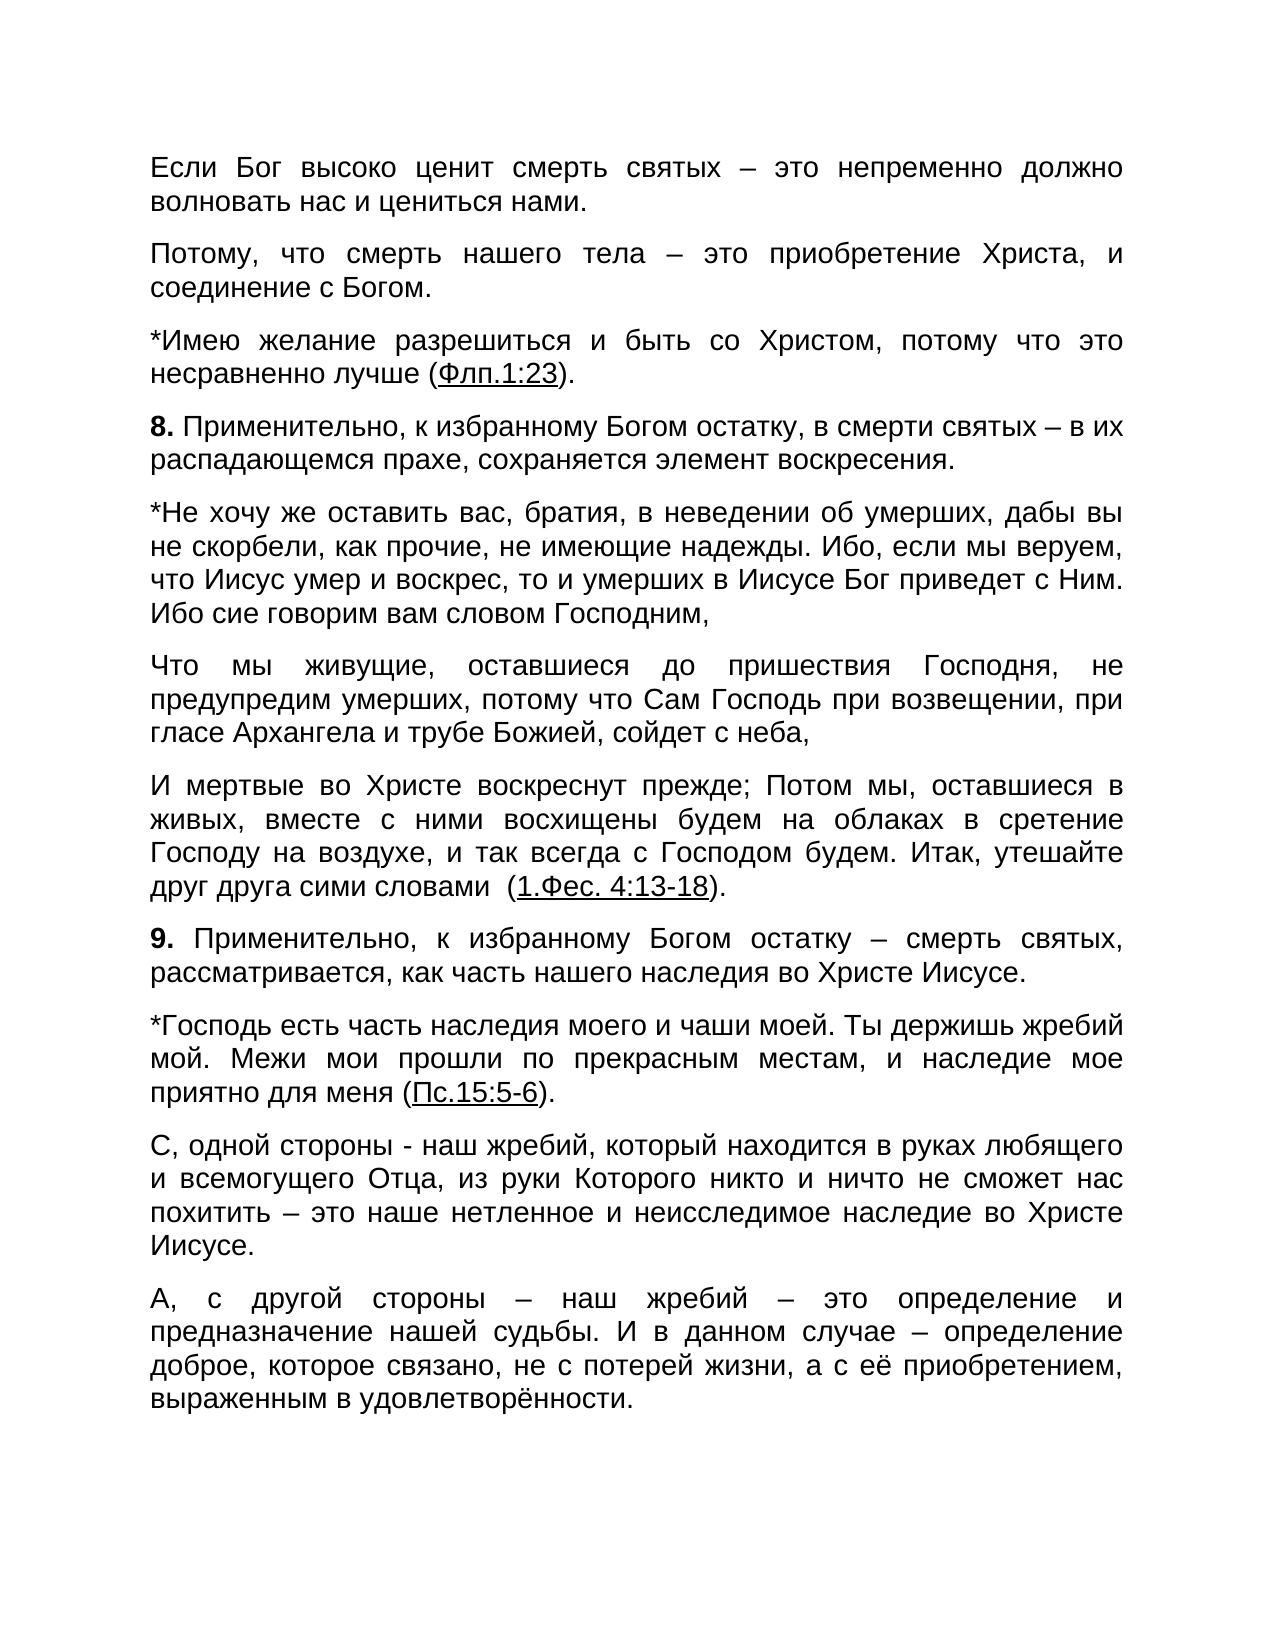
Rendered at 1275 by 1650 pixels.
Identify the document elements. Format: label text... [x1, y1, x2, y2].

text Потому, что смерть нашего тела – это приобретение Христа, и соединение с Богом. [150, 236, 1125, 303]
text 8. Применительно, к избранному Богом остатку, в смерти святых – в их распадающемся прахе, сохраняется элемент воскресения. [150, 409, 1125, 476]
text *Не хочу же оставить вас, братия, в неведении об умерших, дабы вы не скорбели, как прочие, не имеющие надежды. Ибо, если мы веруем, что Иисус умер и воскрес, то и умерших в Иисусе Бог приведет с Ним. Ибо сие говорим вам словом Господним, [150, 495, 1125, 629]
text С, одной стороны - наш жребий, который находится в руках любящего и всемогущего Отца, из руки Которого никто и ничто не сможет нас похитить – это наше нетленное и неисследимое наследие во Христе Иисусе. [150, 1127, 1125, 1262]
text А, с другой стороны – наш жребий – это определение и предназначение нашей судьбы. И в данном случае – определение доброе, которое связано, не с потерей жизни, а с её приобретением, выраженным в удовлетворённости. [150, 1281, 1125, 1415]
text *Господь есть часть наследия моего и чаши моей. Ты держишь жребий мой. Межи мои прошли по прекрасным местам, и наследие мое приятно для меня (Пс.15:5-6). [150, 1008, 1125, 1108]
text И мертвые во Христе воскреснут прежде; Потом мы, оставшиеся в живых, вместе с ними восхищены будем на облаках в сретение Господу на воздухе, и так всегда с Господом будем. Итак, утешайте друг друга сими словами (1.Фес. 4:13-18). [150, 768, 1125, 902]
text Что мы живущие, оставшиеся до пришествия Господня, не предупредим умерших, потому что Сам Господь при возвещении, при гласе Архангела и трубе Божией, сойдет с неба, [150, 648, 1125, 749]
text 9. Применительно, к избранному Богом остатку – смерть святых, рассматривается, как часть нашего наследия во Христе Иисусе. [150, 921, 1125, 988]
text *Имею желание разрешиться и быть со Христом, потому что это несравненно лучше (Флп.1:23). [150, 322, 1125, 389]
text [150, 150, 1125, 217]
